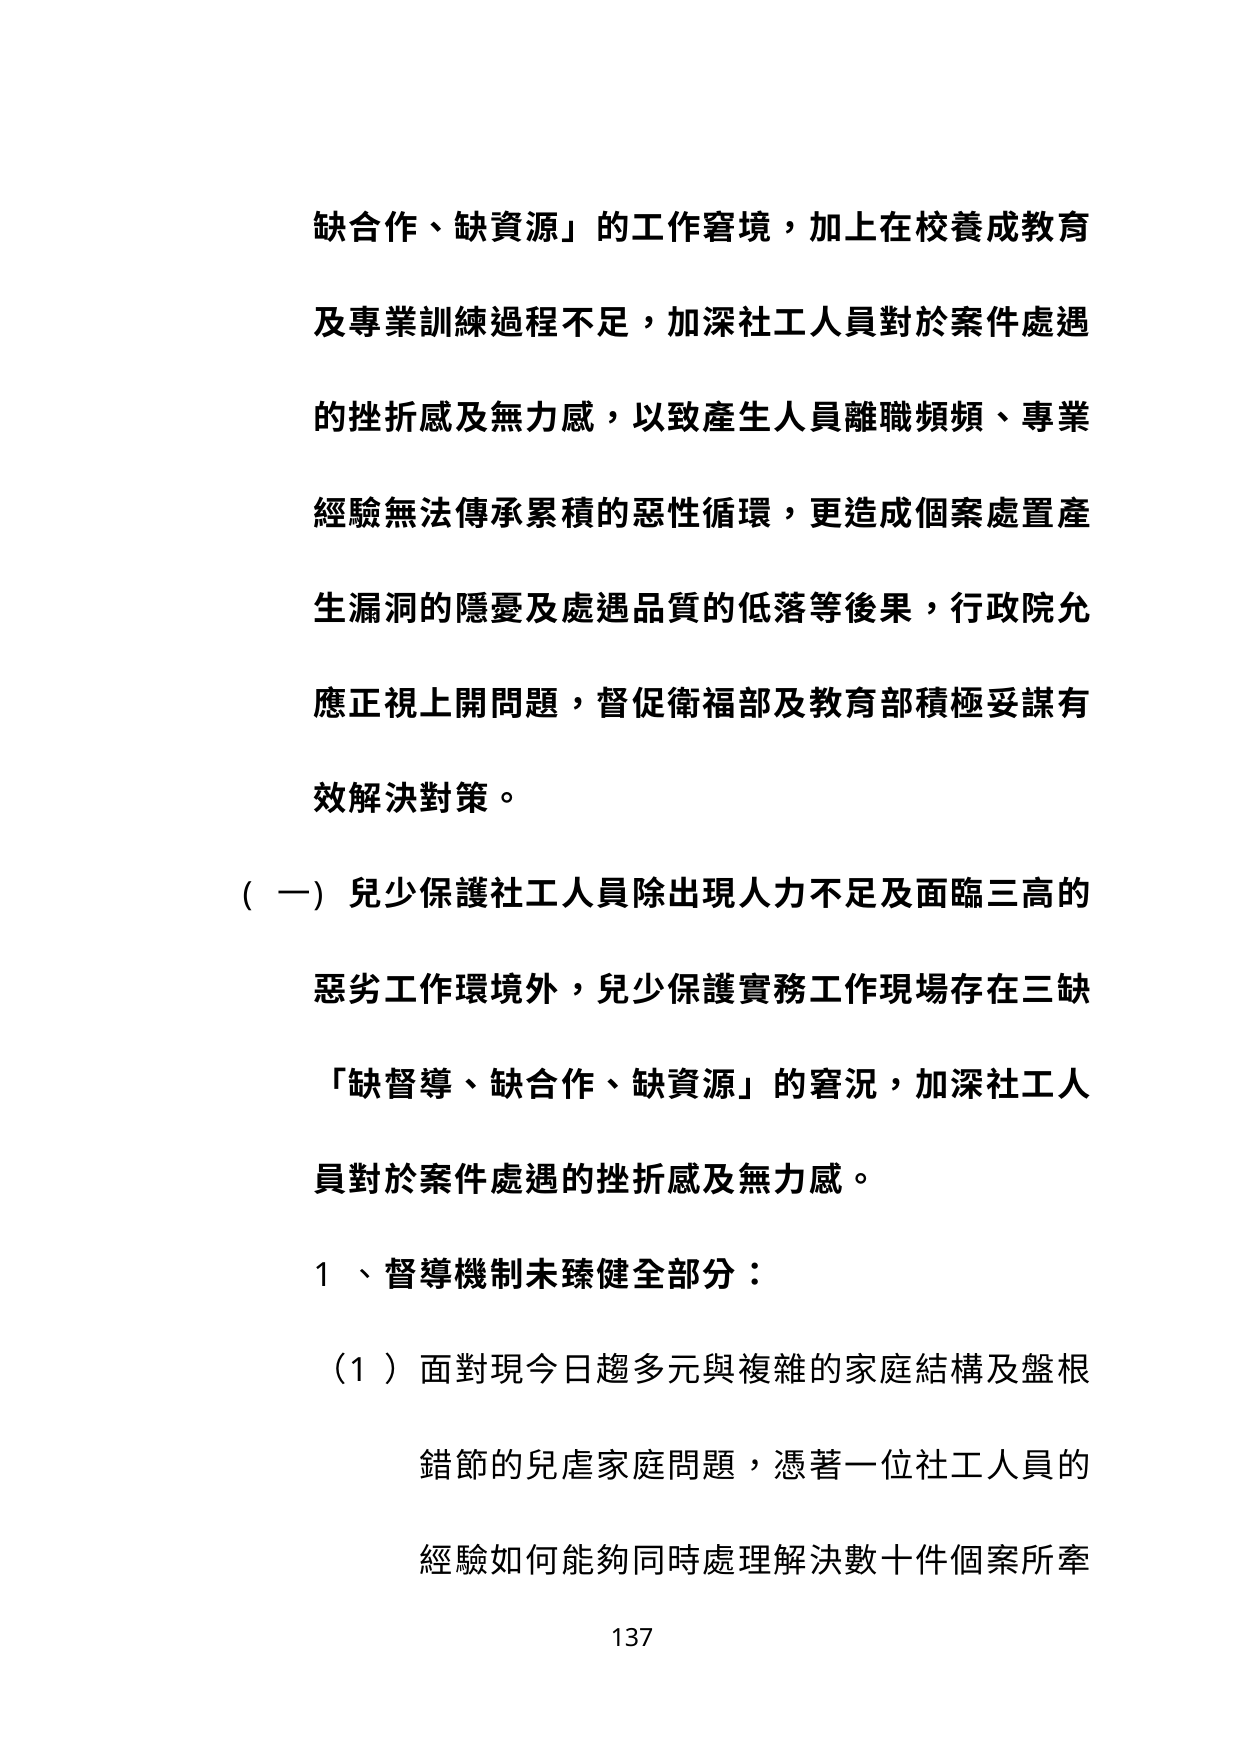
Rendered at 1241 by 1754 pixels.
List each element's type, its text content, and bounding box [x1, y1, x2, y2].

subtitle 兒少保護社工人員除出現人力不足及面臨三高的惡劣工作環境外，兒少保護實務工作現場存在三缺「缺督導、缺合作、缺資源」的窘況，加深社工人員對於案件處遇的挫折感及無力感。 [242, 844, 1092, 1224]
subtitle 督導機制未臻健全部分： [296, 1224, 1092, 1320]
